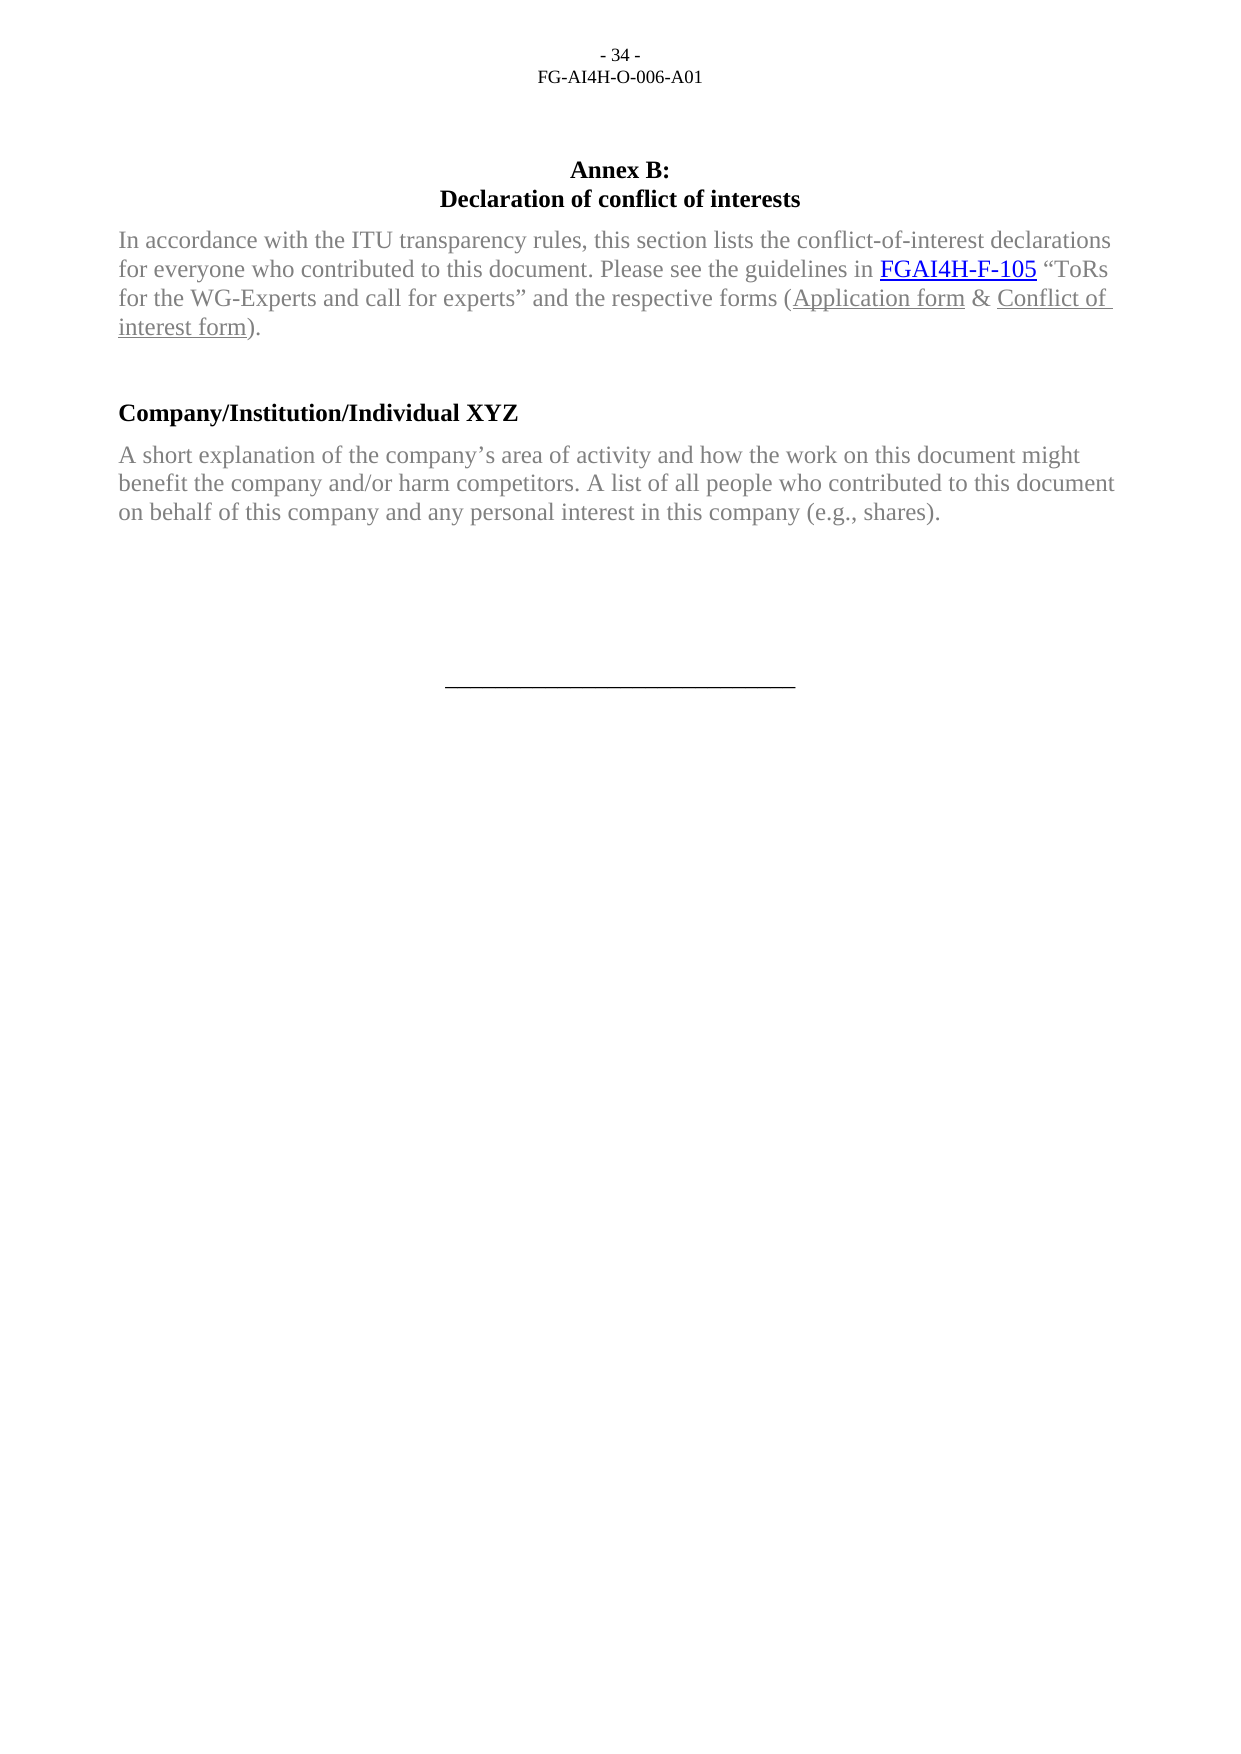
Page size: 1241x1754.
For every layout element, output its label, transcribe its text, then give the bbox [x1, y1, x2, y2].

text ____________________________ [118, 662, 1122, 691]
text A short explanation of the company’s area of activity and how the work on this document might benefit the company and/or harm competitors. A list of all people who contributed to this document on behalf of this company and any personal interest in this company (e.g., shares). [118, 440, 1122, 526]
text In accordance with the ITU transparency rules, this section lists the conflict-of-interest declarations for everyone who contributed to this document. Please see the guidelines in FGAI4H-F-105 “ToRs for the WG-Experts and call for experts” and the respective forms (Application form & Conflict of interest form). [118, 226, 1122, 341]
subtitle Company/Institution/Individual XYZ [118, 398, 1122, 427]
subtitle Annex B: Declaration of conflict of interests [118, 156, 1122, 213]
